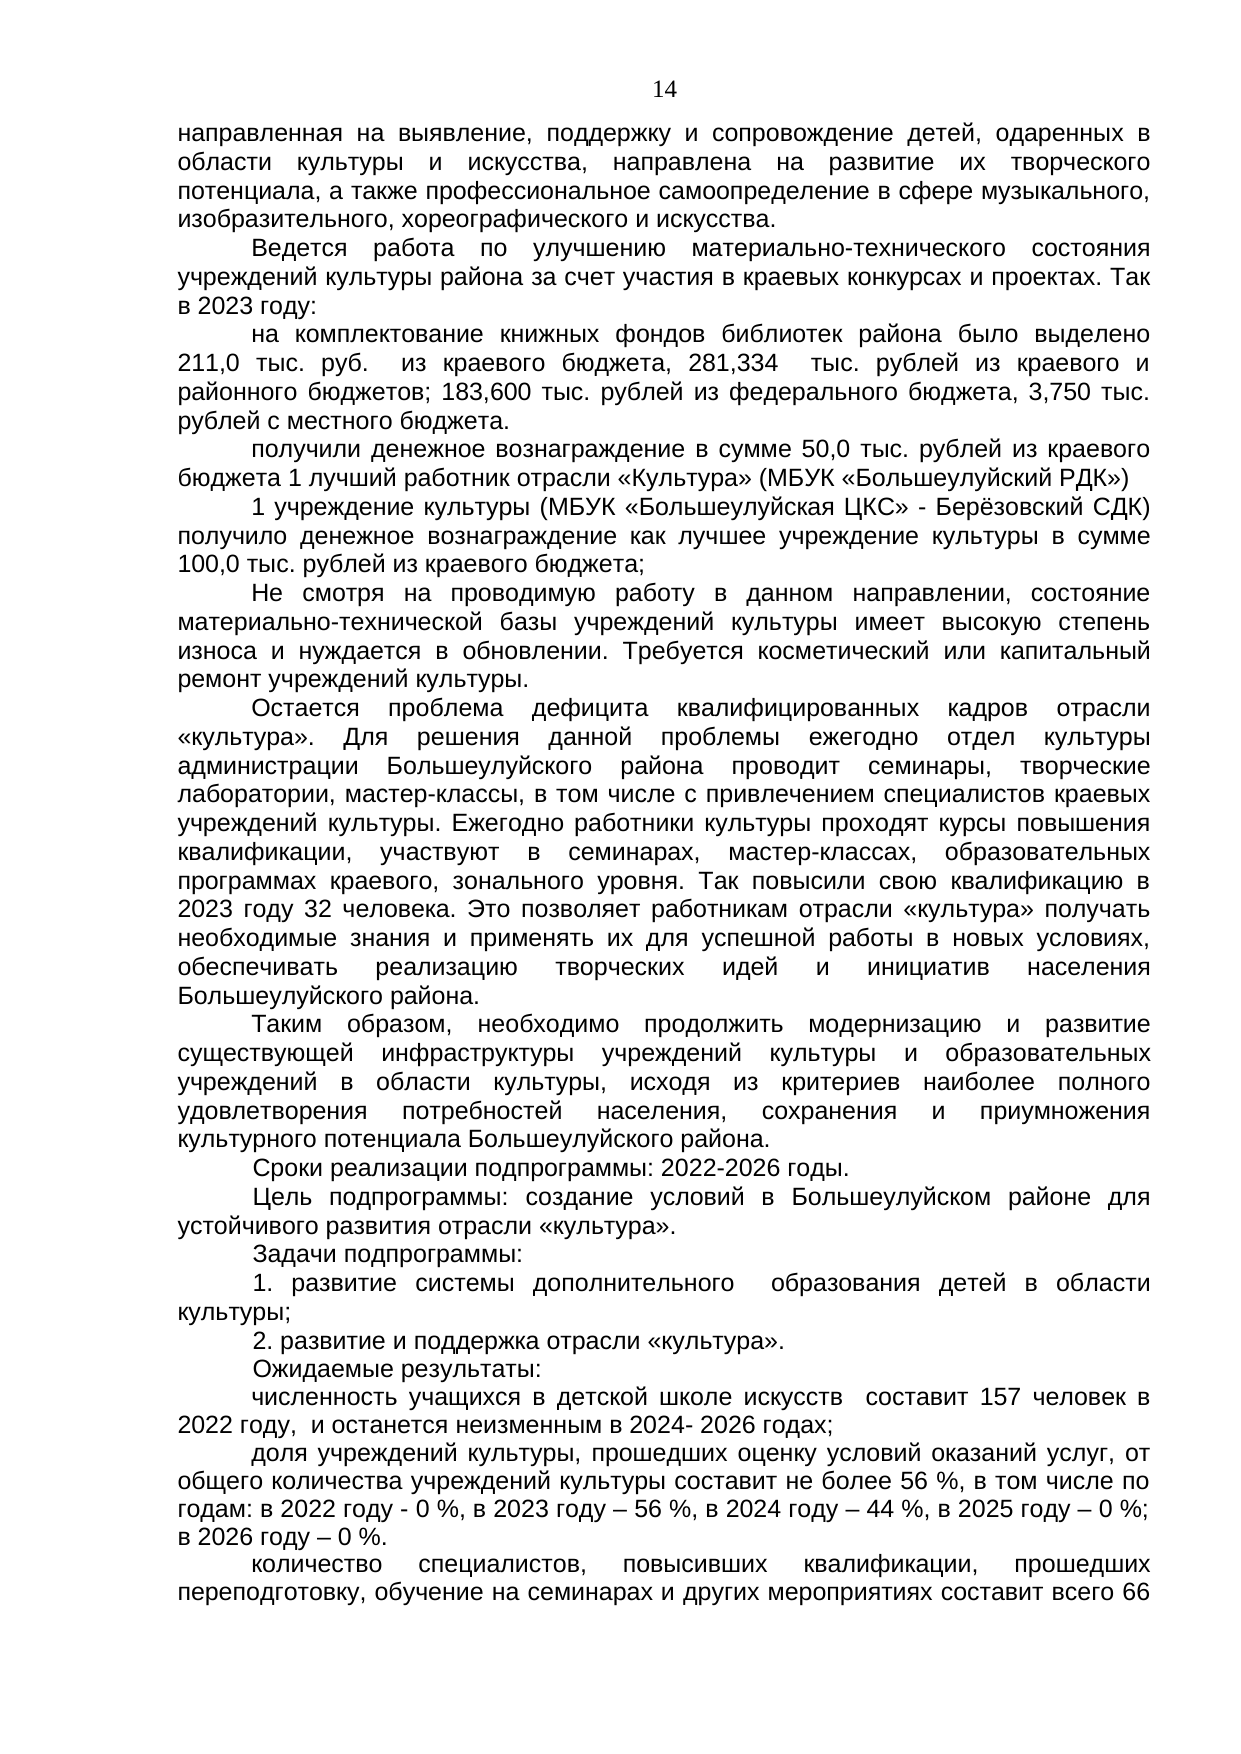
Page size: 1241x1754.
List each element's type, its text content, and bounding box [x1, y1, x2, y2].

text Остается проблема дефицита квалифицированных кадров отрасли «культура». Для решения данной проблемы ежегодно отдел культуры администрации Большеулуйского района проводит семинары, творческие лаборатории, мастер-классы, в том числе с привлечением специалистов краевых учреждений культуры. Ежегодно работники культуры проходят курсы повышения квалификации, участвуют в семинарах, мастер-классах, образовательных программах краевого, зонального уровня. Так повысили свою квалификацию в 2023 году 32 человека. Это позволяет работникам отрасли «культура» получать необходимые знания и применять их для успешной работы в новых условиях, обеспечивать реализацию творческих идей и инициатив населения Большеулуйского района. [177, 693, 1152, 1009]
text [177, 1550, 1152, 1606]
text Сроки реализации подпрограммы: 2022-2026 годы. [177, 1153, 1152, 1182]
text Задачи подпрограммы: [177, 1239, 1152, 1268]
text Таким образом, необходимо продолжить модернизацию и развитие существующей инфраструктуры учреждений культуры и образовательных учреждений в области культуры, исходя из критериев наиболее полного удовлетворения потребностей населения, сохранения и приумножения культурного потенциала Большеулуйского района. [177, 1009, 1152, 1153]
text получили денежное вознаграждение в сумме 50,0 тыс. рублей из краевого бюджета 1 лучший работник отрасли «Культура» (МБУК «Большеулуйский РДК») [177, 434, 1152, 492]
text на комплектование книжных фондов библиотек района было выделено 211,0 тыс. руб. из краевого бюджета, 281,334 тыс. рублей из краевого и районного бюджетов; 183,600 тыс. рублей из федерального бюджета, 3,750 тыс. рублей с местного бюджета. [177, 319, 1152, 434]
text 1 учреждение культуры (МБУК «Большеулуйская ЦКС» - Берёзовский СДК) получило денежное вознаграждение как лучшее учреждение культуры в сумме 100,0 тыс. рублей из краевого бюджета; [177, 492, 1152, 578]
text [177, 118, 1152, 233]
text 1. развитие системы дополнительного образования детей в области культуры; [177, 1268, 1152, 1326]
text численность учащихся в детской школе искусств составит 157 человек в 2022 году, и останется неизменным в 2024- 2026 годах; [177, 1383, 1152, 1439]
text Цель подпрограммы: создание условий в Большеулуйском районе для устойчивого развития отрасли «культура». [177, 1182, 1152, 1239]
text 2. развитие и поддержка отрасли «культура». [177, 1326, 1152, 1354]
text доля учреждений культуры, прошедших оценку условий оказаний услуг, от общего количества учреждений культуры составит не более 56 %, в том числе по годам: в 2022 году - 0 %, в 2023 году – 56 %, в 2024 году – 44 %, в 2025 году – 0 %; в 2026 году – 0 %. [177, 1439, 1152, 1550]
text Ведется работа по улучшению материально-технического состояния учреждений культуры района за счет участия в краевых конкурсах и проектах. Так в 2023 году: [177, 233, 1152, 319]
text Ожидаемые результаты: [177, 1354, 1152, 1383]
text Не смотря на проводимую работу в данном направлении, состояние материально-технической базы учреждений культуры имеет высокую степень износа и нуждается в обновлении. Требуется косметический или капитальный ремонт учреждений культуры. [177, 578, 1152, 693]
